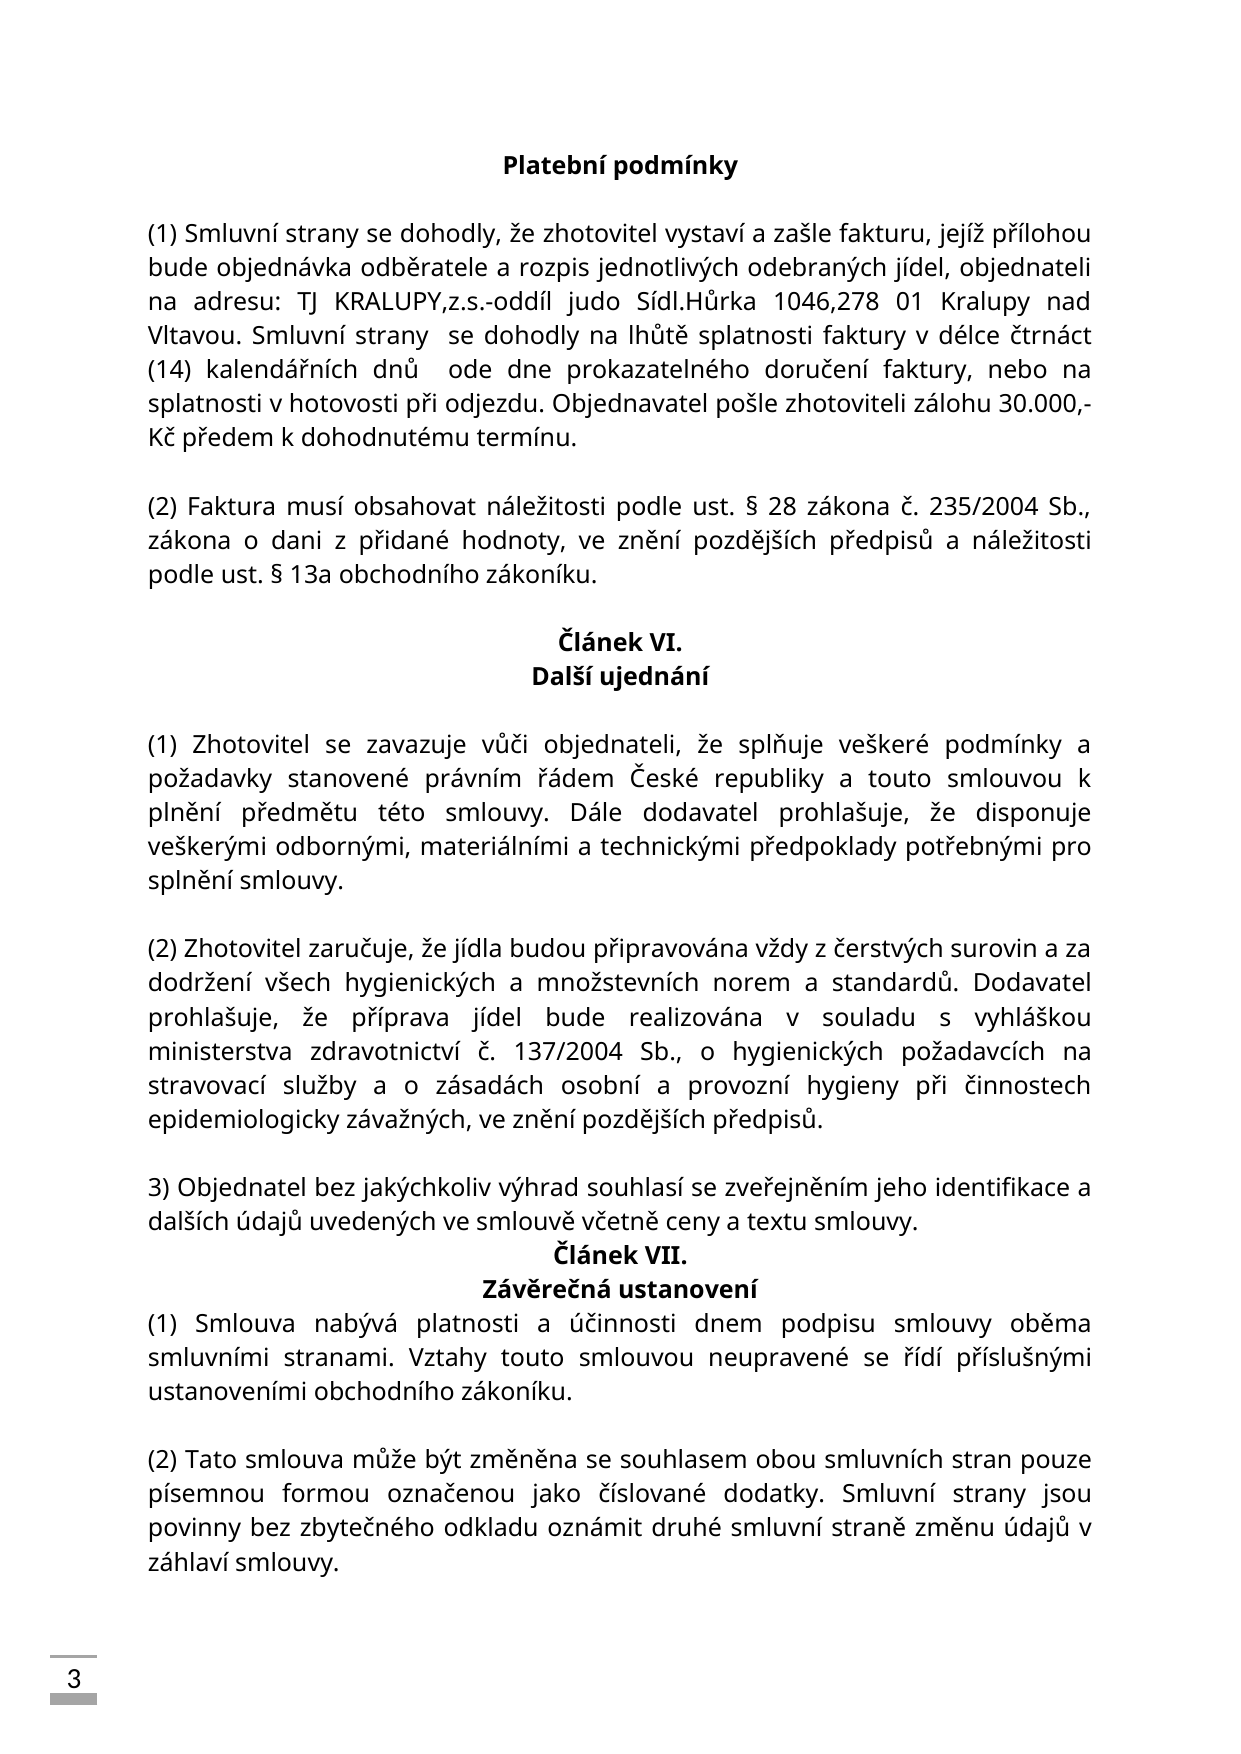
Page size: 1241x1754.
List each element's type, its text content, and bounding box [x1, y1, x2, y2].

text Platební podmínky [148, 148, 1093, 182]
text (2) Faktura musí obsahovat náležitosti podle ust. § 28 zákona č. 235/2004 Sb., zákona o dani z přidané hodnoty, ve znění pozdějších předpisů a náležitosti podle ust. § 13a obchodního zákoníku. [148, 488, 1093, 590]
text 3) Objednatel bez jakýchkoliv výhrad souhlasí se zveřejněním jeho identifikace a dalších údajů uvedených ve smlouvě včetně ceny a textu smlouvy. [148, 1169, 1093, 1238]
text (1) Smlouva nabývá platnosti a účinnosti dnem podpisu smlouvy oběma smluvními stranami. Vztahy touto smlouvou neupravené se řídí příslušnými ustanoveními obchodního zákoníku. [148, 1306, 1093, 1408]
text Článek VI. [148, 624, 1093, 658]
text (2) Zhotovitel zaručuje, že jídla budou připravována vždy z čerstvých surovin a za dodržení všech hygienických a množstevních norem a standardů. Dodavatel prohlašuje, že příprava jídel bude realizována v souladu s vyhláškou ministerstva zdravotnictví č. 137/2004 Sb., o hygienických požadavcích na stravovací služby a o zásadách osobní a provozní hygieny při činnostech epidemiologicky závažných, ve znění pozdějších předpisů. [148, 931, 1093, 1135]
text (2) Tato smlouva může být změněna se souhlasem obou smluvních stran pouze písemnou formou označenou jako číslované dodatky. Smluvní strany jsou povinny bez zbytečného odkladu oznámit druhé smluvní straně změnu údajů v záhlaví smlouvy. [148, 1442, 1093, 1578]
text (1) Smluvní strany se dohodly, že zhotovitel vystaví a zašle fakturu, jejíž přílohou bude objednávka odběratele a rozpis jednotlivých odebraných jídel, objednateli na adresu: TJ KRALUPY,z.s.-oddíl judo Sídl.Hůrka 1046,278 01 Kralupy nad Vltavou. Smluvní strany se dohodly na lhůtě splatnosti faktury v délce čtrnáct (14) kalendářních dnů ode dne prokazatelného doručení faktury, nebo na splatnosti v hotovosti při odjezdu. Objednavatel pošle zhotoviteli zálohu 30.000,- Kč předem k dohodnutému termínu. [148, 216, 1093, 454]
text Článek VII. [148, 1238, 1093, 1272]
text Další ujednání [148, 658, 1093, 693]
text (1) Zhotovitel se zavazuje vůči objednateli, že splňuje veškeré podmínky a požadavky stanovené právním řádem České republiky a touto smlouvou k plnění předmětu této smlouvy. Dále dodavatel prohlašuje, že disponuje veškerými odbornými, materiálními a technickými předpoklady potřebnými pro splnění smlouvy. [148, 727, 1093, 897]
text Závěrečná ustanovení [148, 1272, 1093, 1306]
